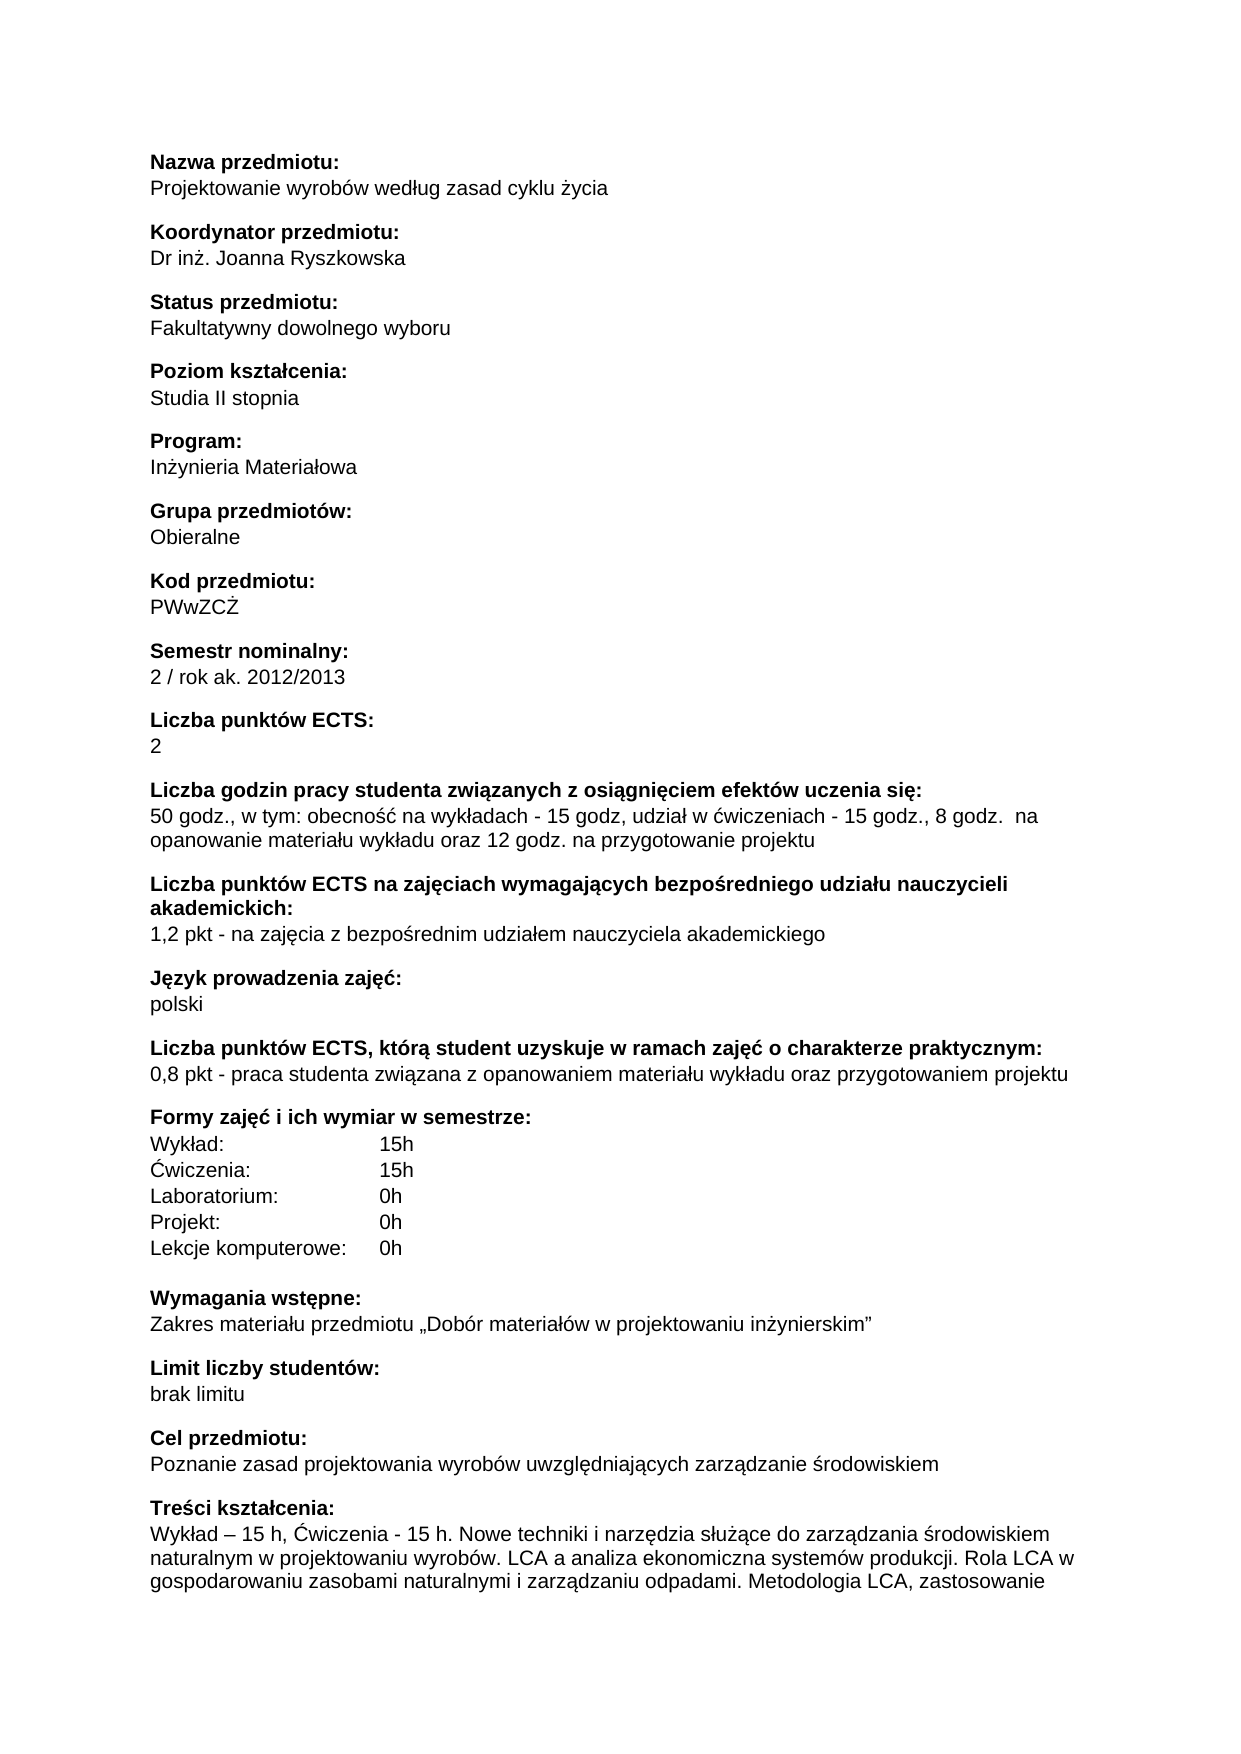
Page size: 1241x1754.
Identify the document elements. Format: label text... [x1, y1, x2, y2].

table_cell 0h [369, 1208, 597, 1234]
text Poziom kształcenia: [150, 359, 1090, 383]
text Zakres materiału przedmiotu „Dobór materiałów w projektowaniu inżynierskim” [150, 1312, 1090, 1336]
table_header Wykład: [140, 1132, 367, 1156]
text 2 [150, 734, 1090, 758]
text 2 / rok ak. 2012/2013 [150, 664, 1090, 688]
text Koordynator przedmiotu: [150, 220, 1090, 244]
text Dr inż. Joanna Ryszkowska [150, 246, 1090, 270]
text Poznanie zasad projektowania wyrobów uwzględniających zarządzanie środowiskiem [150, 1452, 1090, 1476]
text brak limitu [150, 1382, 1090, 1406]
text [150, 1521, 1090, 1593]
text Liczba punktów ECTS na zajęciach wymagających bezpośredniego udziału nauczycieli akademickich: [150, 872, 1090, 920]
text Semestr nominalny: [150, 638, 1090, 662]
text Grupa przedmiotów: [150, 499, 1090, 523]
text Studia II stopnia [150, 385, 1090, 409]
text Limit liczby studentów: [150, 1356, 1090, 1380]
text PWwZCŻ [150, 595, 1090, 619]
text Treści kształcenia: [150, 1495, 1090, 1519]
text Nazwa przedmiotu: [150, 150, 1090, 174]
table_header 15h [369, 1132, 597, 1156]
table_cell 0h [369, 1182, 597, 1208]
table_cell 0h [369, 1234, 597, 1260]
text Status przedmiotu: [150, 289, 1090, 313]
text Cel przedmiotu: [150, 1426, 1090, 1449]
text Język prowadzenia zajęć: [150, 966, 1090, 989]
text 0,8 pkt - praca studenta związana z opanowaniem materiału wykładu oraz przygotowaniem projektu [150, 1061, 1090, 1085]
text Fakultatywny dowolnego wyboru [150, 316, 1090, 339]
table_cell Laboratorium: [140, 1184, 367, 1208]
text 1,2 pkt - na zajęcia z bezpośrednim udziałem nauczyciela akademickiego [150, 922, 1090, 946]
text Liczba punktów ECTS: [150, 708, 1090, 732]
text 50 godz., w tym: obecność na wykładach - 15 godz, udział w ćwiczeniach - 15 godz., 8 godz. na opanowanie materiału wykładu oraz 12 godz. na przygotowanie projektu [150, 804, 1090, 852]
text Obieralne [150, 525, 1090, 549]
text Liczba godzin pracy studenta związanych z osiągnięciem efektów uczenia się: [150, 778, 1090, 802]
table_cell Ćwiczenia: [140, 1158, 367, 1182]
text Wymagania wstępne: [150, 1286, 1090, 1310]
text Kod przedmiotu: [150, 569, 1090, 593]
table_cell Projekt: [140, 1210, 367, 1234]
text Inżynieria Materiałowa [150, 455, 1090, 479]
text Formy zajęć i ich wymiar w semestrze: [150, 1105, 1090, 1129]
table_cell Lekcje komputerowe: [140, 1236, 367, 1260]
text Projektowanie wyrobów według zasad cyklu życia [150, 176, 1090, 200]
text polski [150, 992, 1090, 1016]
text Program: [150, 429, 1090, 453]
text Liczba punktów ECTS, którą student uzyskuje w ramach zajęć o charakterze praktycznym: [150, 1035, 1090, 1059]
table_cell 15h [369, 1156, 597, 1182]
